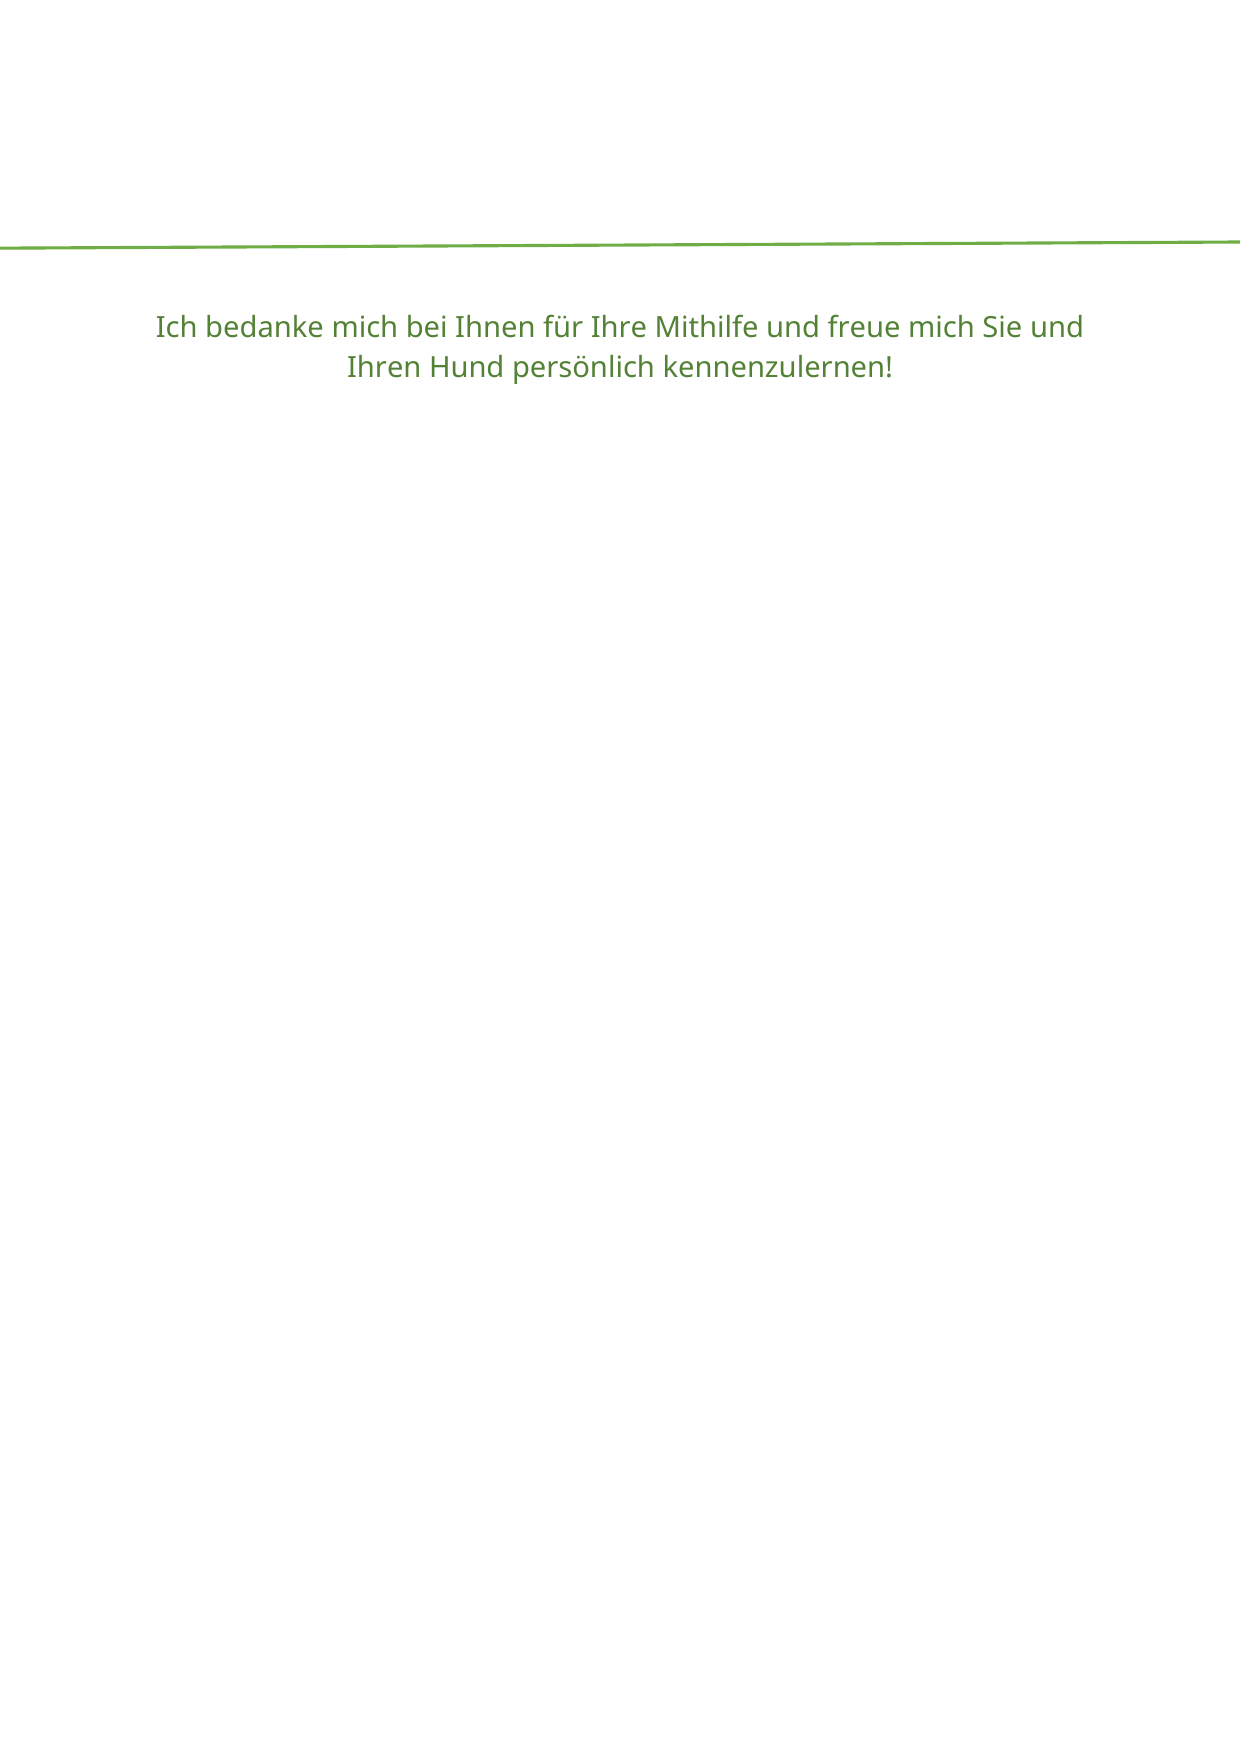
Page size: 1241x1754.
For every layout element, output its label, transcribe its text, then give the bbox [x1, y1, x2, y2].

text Ich bedanke mich bei Ihnen für Ihre Mithilfe und freue mich Sie und Ihren Hund persönlich kennenzulernen! [148, 306, 1093, 386]
